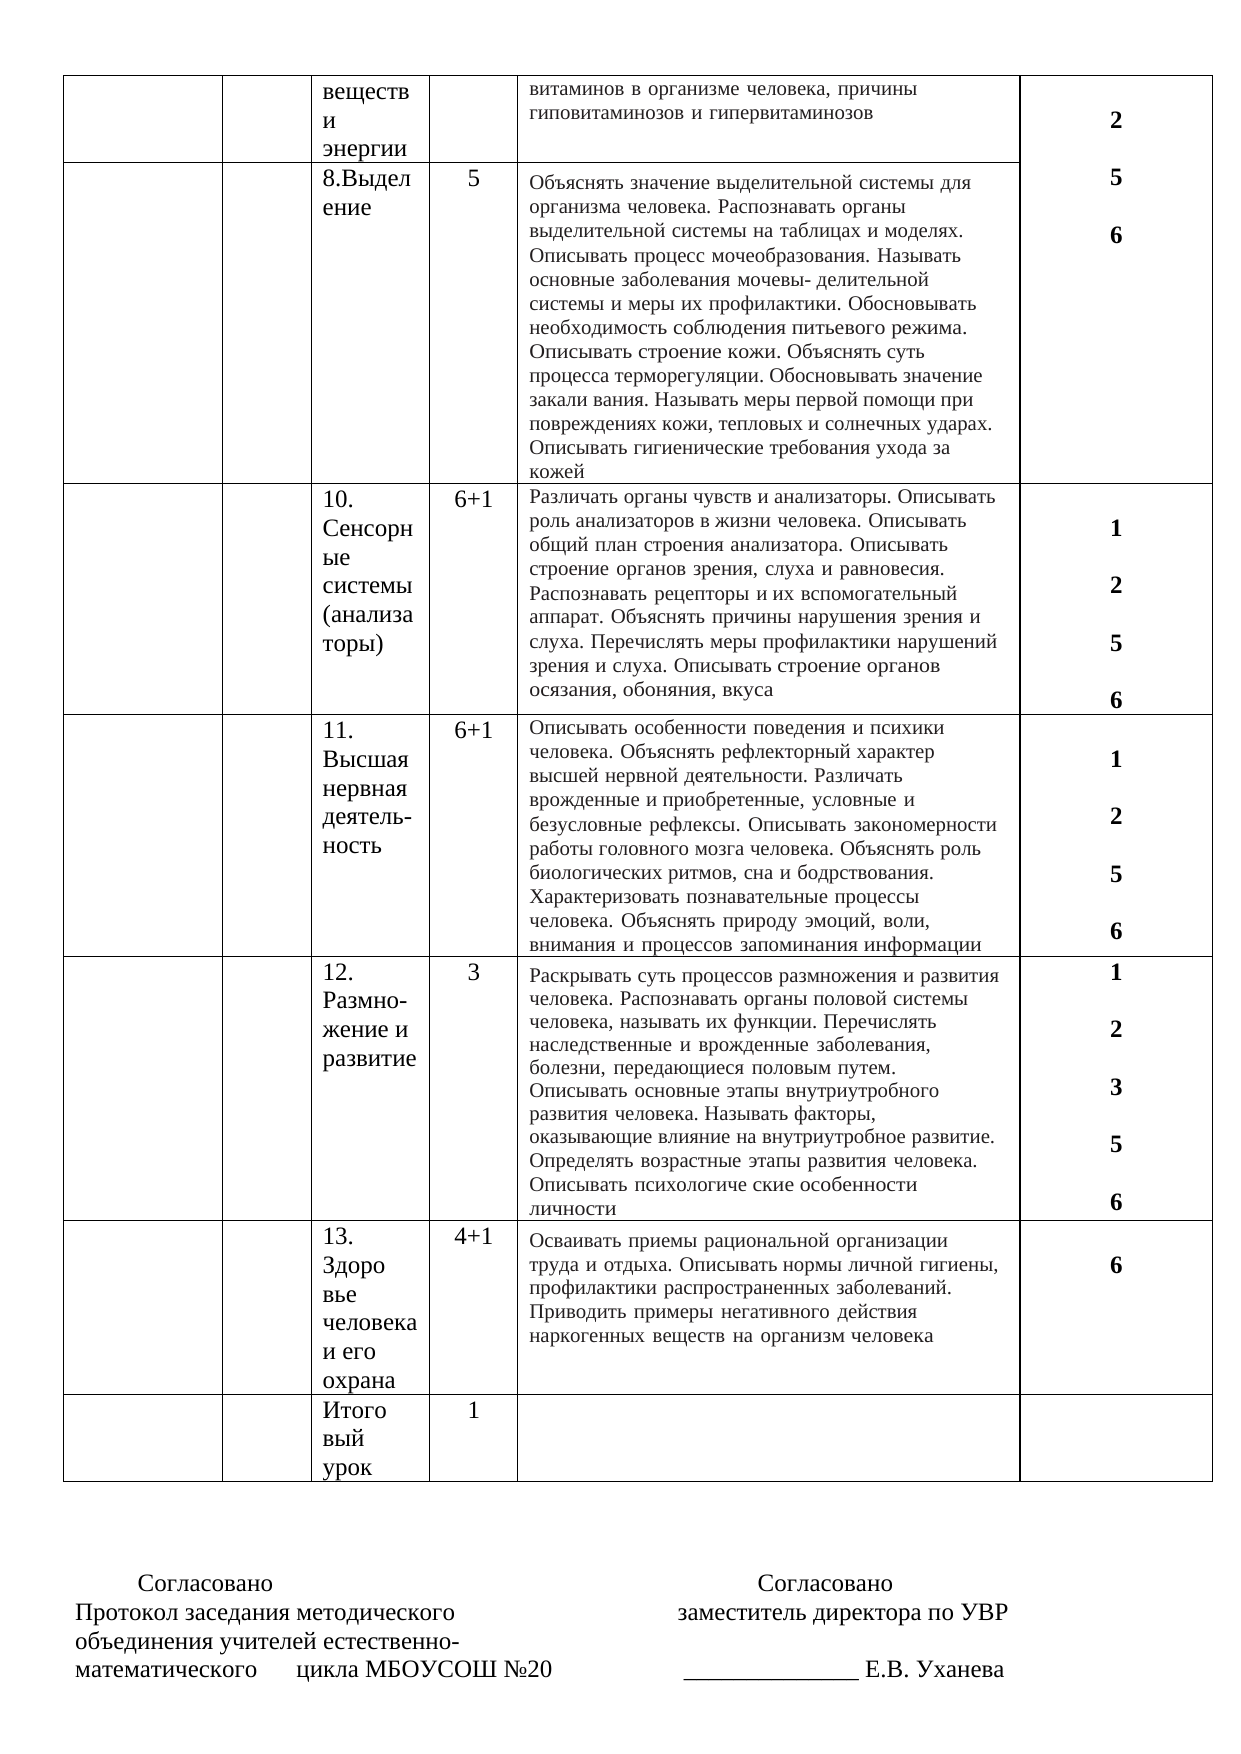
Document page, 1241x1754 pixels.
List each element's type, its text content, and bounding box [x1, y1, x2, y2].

table_cell 6 [1021, 1221, 1212, 1394]
table_cell 8.Выделение [312, 163, 429, 483]
table_cell [64, 163, 222, 483]
table_cell 1 2 3 5 6 [1021, 957, 1212, 1220]
table_cell [223, 1395, 311, 1481]
table_cell [223, 1221, 311, 1394]
table_cell [64, 484, 222, 714]
table_cell Итого вый урок [312, 1395, 429, 1481]
table_cell [223, 76, 311, 162]
table_cell 11. Высшая нервная деятель-ность [312, 715, 429, 956]
table_cell [1021, 1395, 1212, 1481]
table_cell 1 [430, 1395, 517, 1481]
table_cell Осваивать приемы рациональной организации труда и отдыха. Описывать нормы личной гигиены, профилактики распространенных заболеваний. Приводить примеры негативного действия наркогенных веществ на организм человека [518, 1221, 1019, 1394]
table_cell [518, 1395, 1019, 1481]
table_cell [223, 715, 311, 956]
table_cell 10. Сенсорные системы (анализаторы) [312, 484, 429, 714]
text Согласовано Согласовано [75, 1568, 1165, 1597]
text объединения учителей естественно- [75, 1626, 1165, 1654]
table_cell [64, 957, 222, 1220]
table_cell [64, 1221, 222, 1394]
table_cell 12. Размно-жение и развитие [312, 957, 429, 1220]
table_cell 3 [430, 76, 517, 162]
table_cell 6+1 [430, 715, 517, 956]
table_cell Раскрывать суть процессов размножения и развития человека. Распознавать органы половой системы человека, называть их функции. Перечислять наследственные и врожденные заболевания, болезни, передающиеся половым путем. Описывать основные этапы внутриутробного развития человека. Называть факторы, оказывающие влияние на внутриутробное развитие. Определять возрастные этапы развития человека. Описывать психологиче ские особенности личности [518, 957, 1019, 1220]
table_cell 4+1 [430, 1221, 517, 1394]
table_cell 6+1 [430, 484, 517, 714]
table_cell [223, 957, 311, 1220]
table_cell Описывать особенности поведения и психики человека. Объяснять рефлекторный характер высшей нервной деятельности. Различать врожденные и приобретенные, условные и безусловные рефлексы. Описывать закономерности работы головного мозга человека. Объяснять роль биологических ритмов, сна и бодрствования. Характеризовать познавательные процессы человека. Объяснять природу эмоций, воли, внимания и процессов запоминания информации [518, 715, 1019, 956]
table_cell [223, 484, 311, 714]
text Протокол заседания методического заместитель директора по УВР [75, 1597, 1165, 1626]
table_cell 3 [430, 957, 517, 1220]
table_cell 1 2 5 6 [1021, 715, 1212, 956]
table_cell Различать органы чувств и анализаторы. Описывать роль анализаторов в жизни человека. Описывать общий план строения анализатора. Описывать строение органов зрения, слуха и равновесия. Распознавать рецепторы и их вспомогательный аппарат. Объяснять причины нарушения зрения и слуха. Перечислять меры профилактики нарушений зрения и слуха. Описывать строение органов осязания, обоняния, вкуса [518, 484, 1019, 714]
table_cell 1 2 5 6 [1021, 484, 1212, 714]
table_cell [64, 1395, 222, 1481]
table_cell [64, 715, 222, 956]
table_cell Объяснять значение выделительной системы для организма человека. Распознавать органы выделительной системы на таблицах и моделях. Описывать процесс мочеобразования. Называть основные заболевания мочевы- делительной системы и меры их профилактики. Обосновывать необходимость соблюдения питьевого режима. Описывать строение кожи. Объяснять суть процесса терморегуляции. Обосновывать значение закали вания. Называть меры первой помощи при повреждениях кожи, тепловых и солнечных ударах. Описывать гигиенические требования ухода за кожей [518, 163, 1019, 483]
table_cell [312, 76, 429, 162]
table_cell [518, 76, 1019, 162]
table_cell 5 [430, 163, 517, 483]
table_cell 1 2 5 6 [1021, 76, 1212, 483]
text математического цикла МБОУСОШ №20 ______________ Е.В. Уханева [75, 1654, 1165, 1683]
table_cell 13. Здоро вье человека и его охрана [312, 1221, 429, 1394]
table_cell [64, 76, 222, 162]
table_cell [223, 163, 311, 483]
